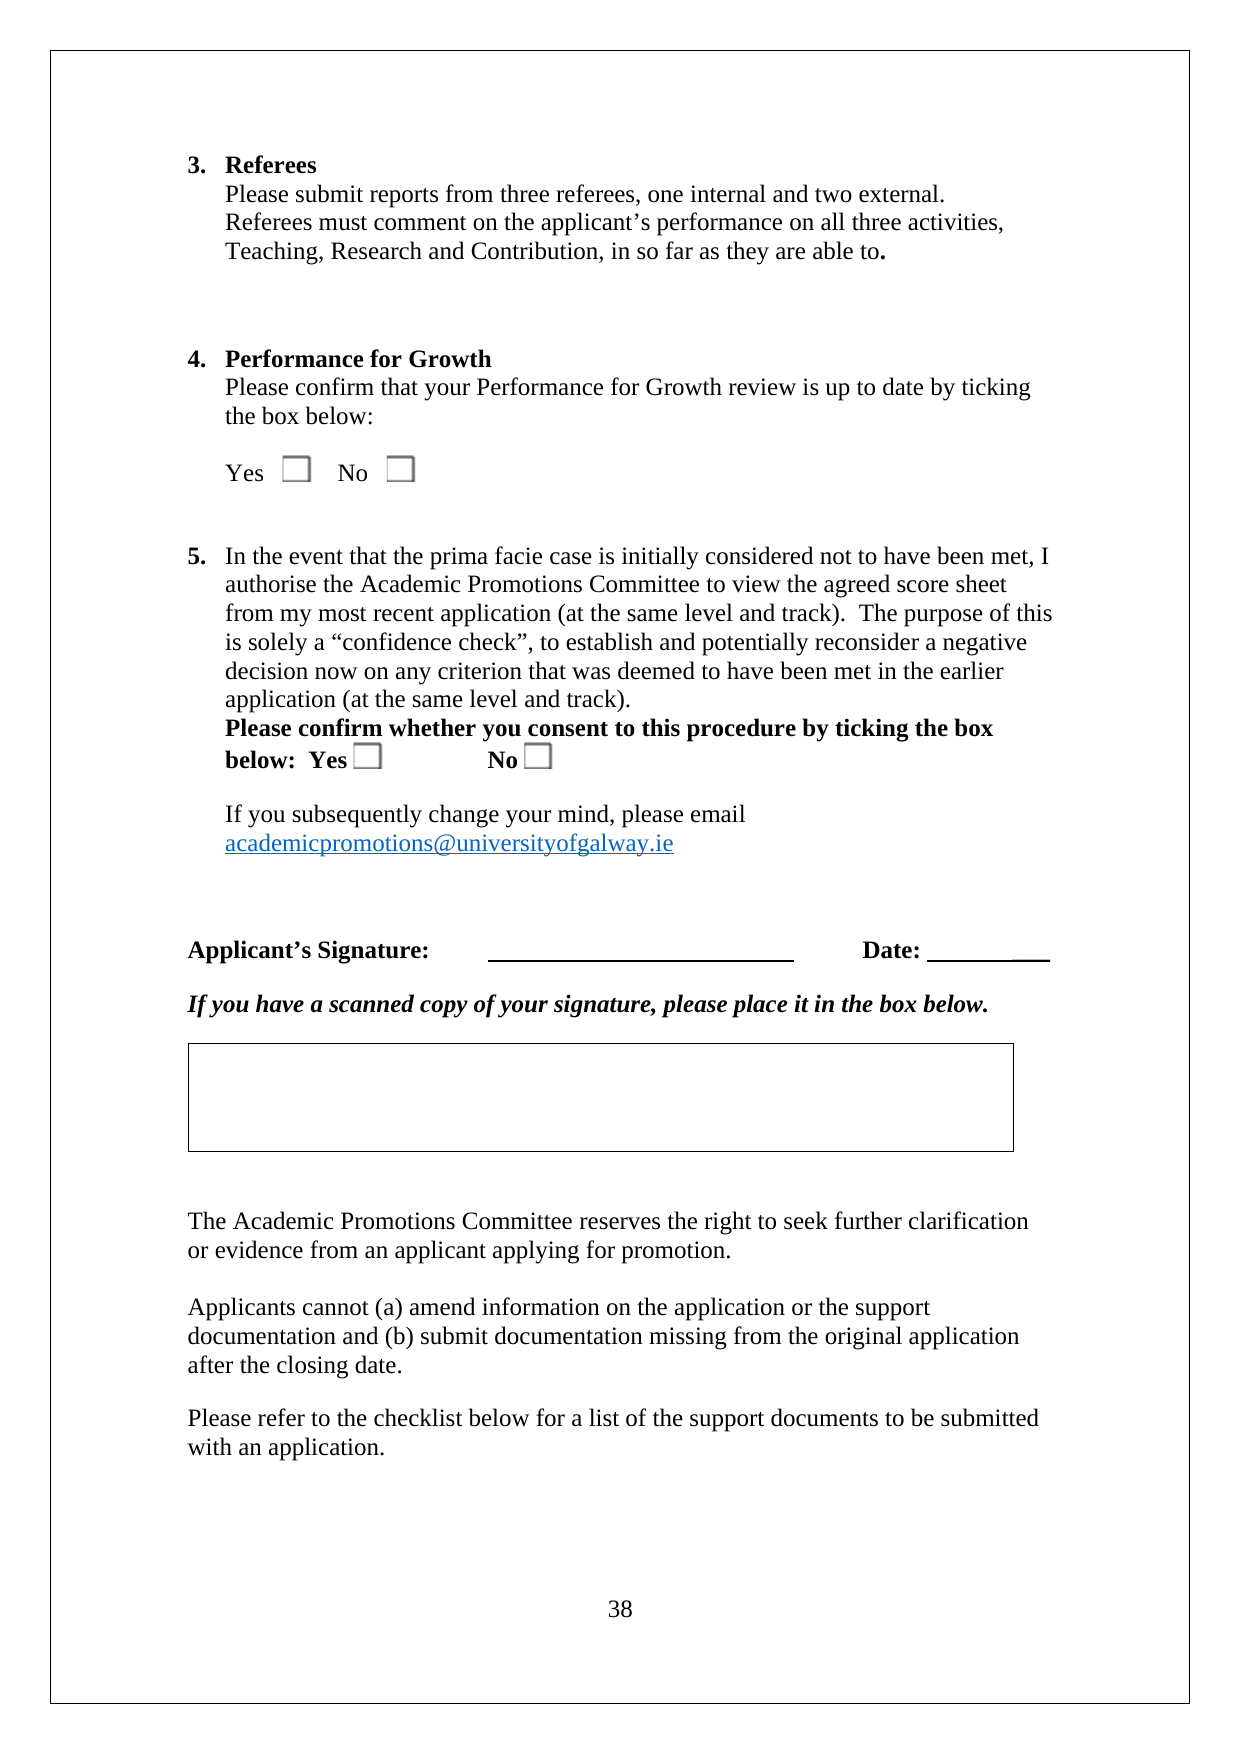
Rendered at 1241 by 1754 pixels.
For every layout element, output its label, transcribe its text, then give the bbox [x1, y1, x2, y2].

picture [282, 455, 313, 482]
list Performance for Growth [187, 344, 1053, 372]
list Please confirm that your Performance for Growth review is up to date by ticking the box below: [225, 372, 1053, 430]
list In the event that the prima facie case is initially considered not to have been met, I authorise the Academic Promotions Committee to view the agreed score sheet from my most recent application (at the same level and track). The purpose of this is solely a “confidence check”, to establish and potentially reconsider a negative decision now on any criterion that was deemed to have been met in the earlier application (at the same level and track). Please confirm whether you consent to this procedure by ticking the box below: Yes No [187, 541, 1053, 774]
text Yes No [187, 455, 1053, 516]
text If you subsequently change your mind, please email academicpromotions@universityofgalway.ie [225, 799, 1053, 856]
table_header [189, 1044, 1013, 1151]
text Applicant’s Signature: Date: ___ [187, 935, 1053, 964]
list Please submit reports from three referees, one internal and two external. Referees must comment on the applicant’s performance on all three activities, Teaching, Research and Contribution, in so far as they are able to. [225, 179, 1053, 265]
picture [386, 455, 417, 482]
picture [524, 742, 554, 769]
text If you have a scanned copy of your signature, please place it in the box below. [187, 989, 1053, 1018]
text The Academic Promotions Committee reserves the right to seek further clarification or evidence from an applicant applying for promotion. Applicants cannot (a) amend information on the application or the support documentation and (b) submit documentation missing from the original application after the closing date. [187, 1206, 1053, 1378]
list Referees [187, 150, 1053, 179]
text Please refer to the checklist below for a list of the support documents to be submitted with an application. [187, 1403, 1053, 1461]
picture [353, 742, 384, 769]
